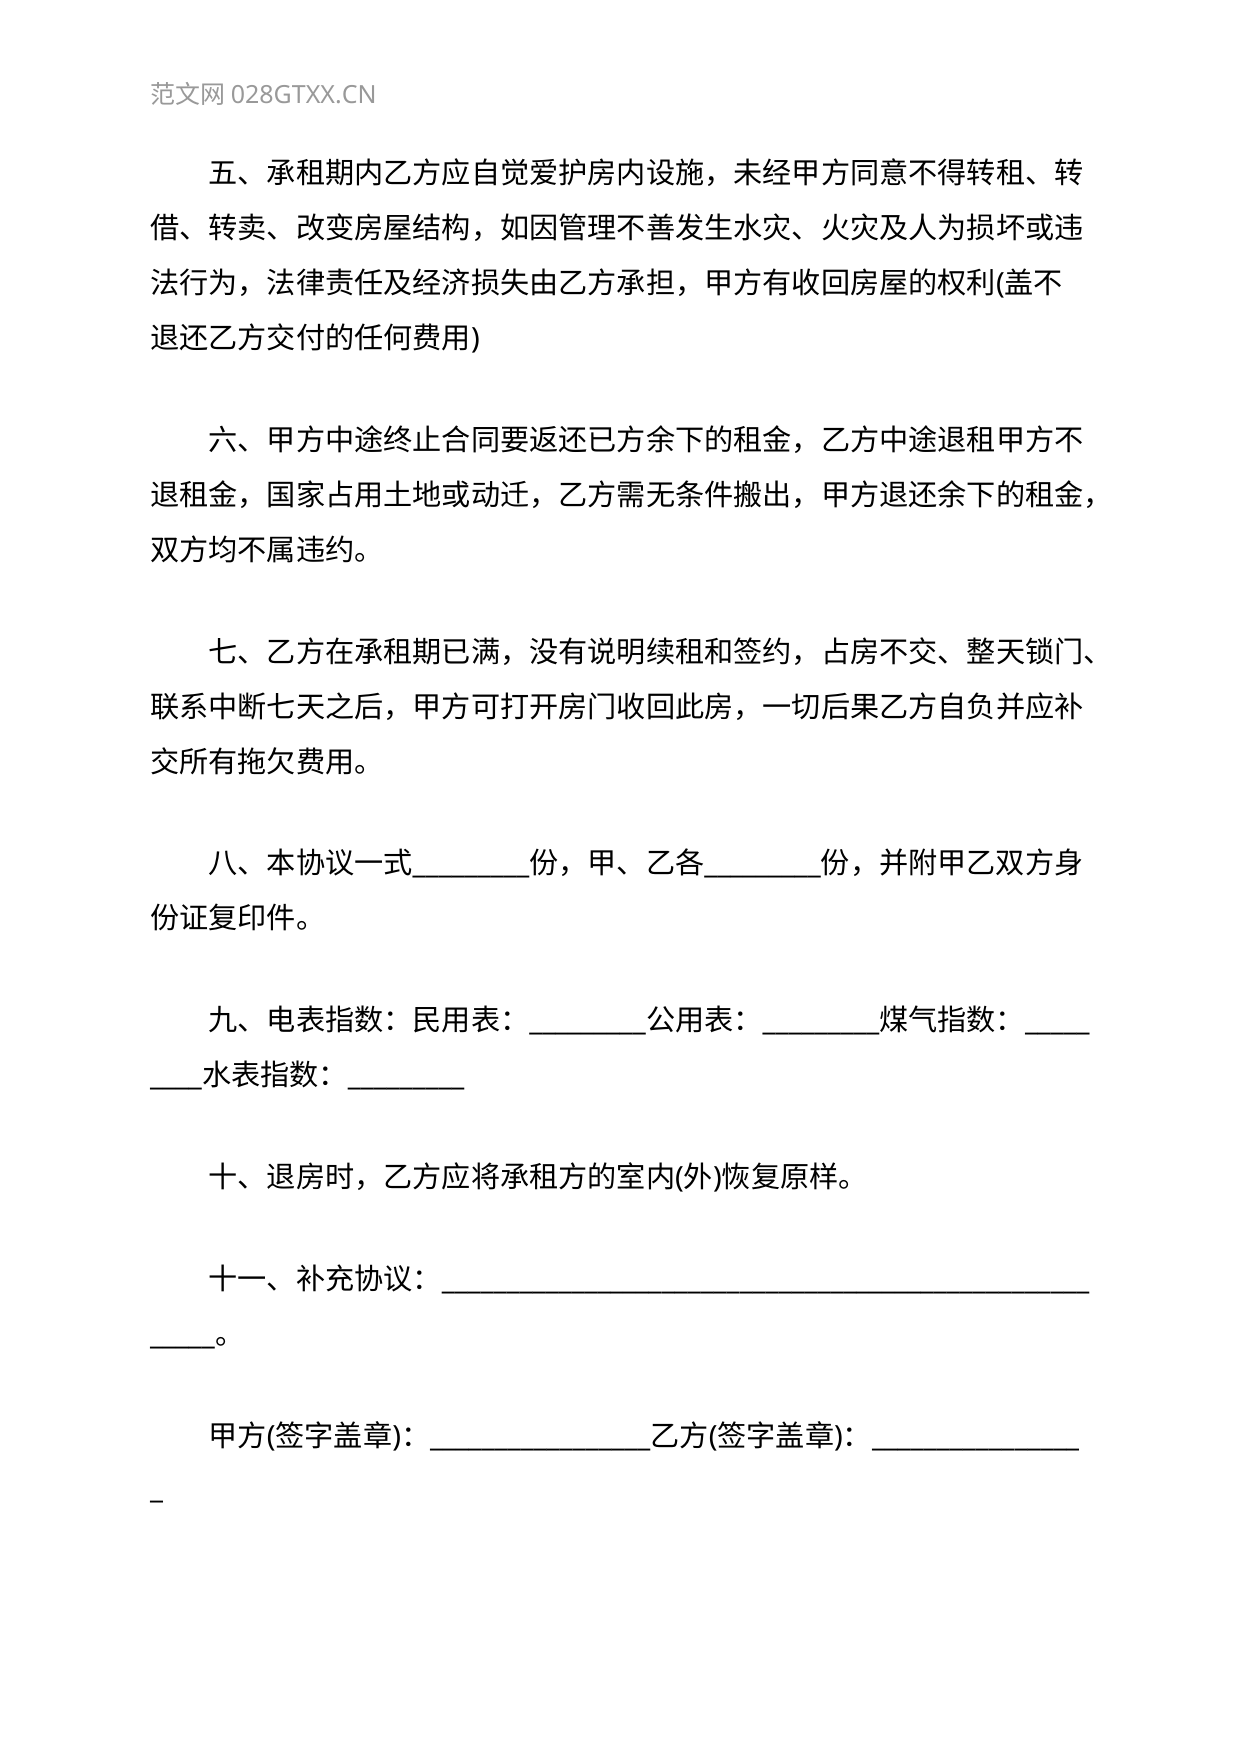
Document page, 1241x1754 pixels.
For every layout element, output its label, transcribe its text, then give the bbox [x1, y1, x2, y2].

text 六、甲方中途终止合同要返还已方余下的租金，乙方中途退租甲方不退租金，国家占用土地或动迁，乙方需无条件搬出，甲方退还余下的租金，双方均不属违约。 [150, 417, 1090, 569]
text 五、承租期内乙方应自觉爱护房内设施，未经甲方同意不得转租、转借、转卖、改变房屋结构，如因管理不善发生水灾、火灾及人为损坏或违法行为，法律责任及经济损失由乙方承担，甲方有收回房屋的权利(盖不退还乙方交付的任何费用) [150, 150, 1090, 357]
text 七、乙方在承租期已满，没有说明续租和签约，占房不交、整天锁门、联系中断七天之后，甲方可打开房门收回此房，一切后果乙方自负并应补交所有拖欠费用。 [150, 628, 1090, 780]
text 十、退房时，乙方应将承租方的室内(外)恢复原样。 [150, 1154, 1090, 1196]
text 九、电表指数：民用表：_________公用表：_________煤气指数：_________水表指数：_________ [150, 997, 1090, 1094]
text 甲方(签字盖章)：_________________乙方(签字盖章)：_________________ [150, 1413, 1090, 1507]
text 十一、补充协议：_______________________________________________________。 [150, 1256, 1090, 1353]
text 八、本协议一式_________份，甲、乙各_________份，并附甲乙双方身份证复印件。 [150, 840, 1090, 937]
